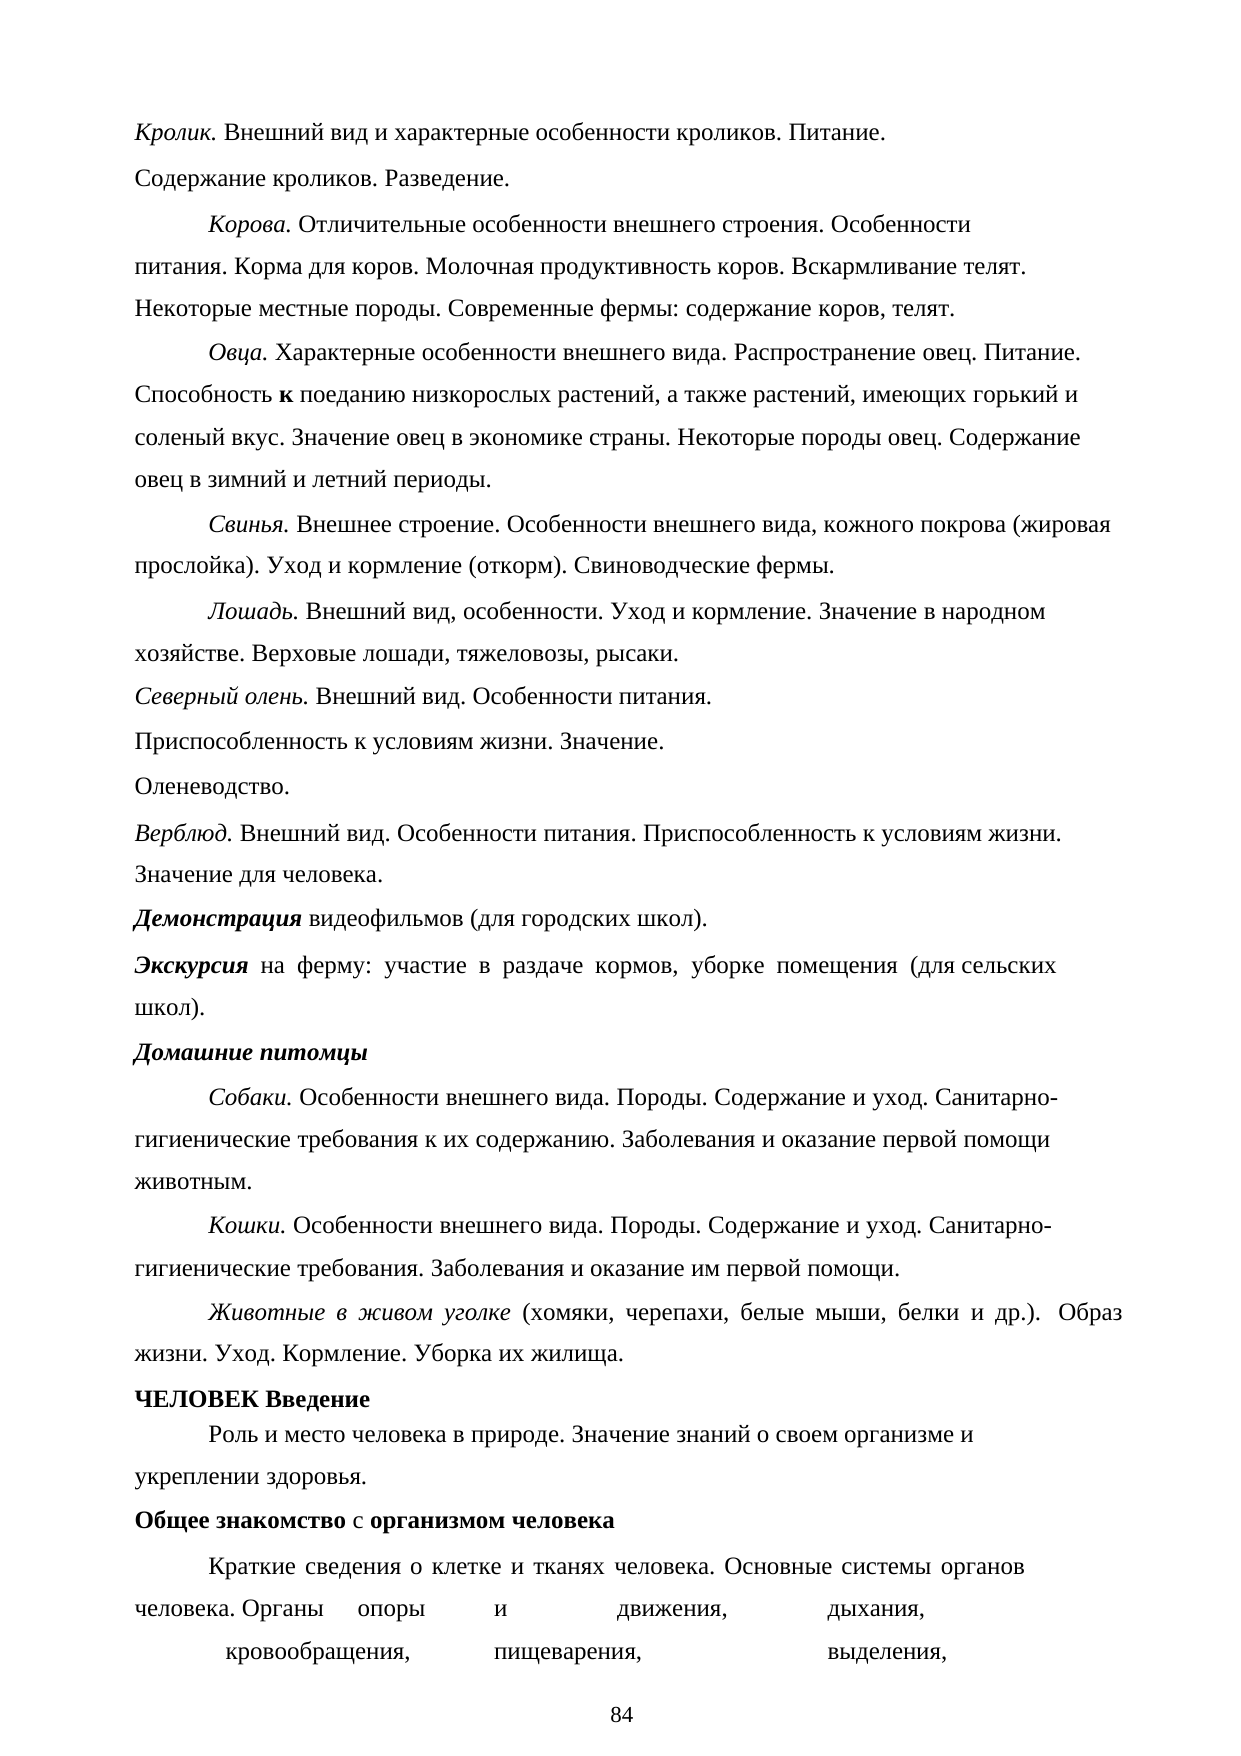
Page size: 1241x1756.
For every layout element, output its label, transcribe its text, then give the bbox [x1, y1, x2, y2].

text Овца. Характерные особенности внешнего вида. Распространение овец. Питание. Способность к поеданию низкорослых растений, а также растений, имеющих горький и соленый вкус. Значение овец в экономике страны. Некоторые породы овец. Содержание овец в зимний и летний периоды. [134, 337, 1122, 493]
text Корова. Отличительные особенности внешнего строения. Особенности питания. Корма для коров. Молочная продуктивность коров. Вскармливание телят. Некоторые местные породы. Современные фермы: содержание коров, телят. [134, 209, 1057, 322]
text школ). [134, 992, 1240, 1020]
text Лошадь. Внешний вид, особенности. Уход и кормление. Значение в народном хозяйстве. Верховые лошади, тяжеловозы, рысаки. [134, 596, 1123, 666]
text Краткие сведения о клетке и тканях человека. Основные системы органов человека. Органы опоры и движения, дыхания, кровообращения, пищеварения, выделения, [134, 1551, 1123, 1665]
text Верблюд. Внешний вид. Особенности питания. Приспособленность к условиям жизни. [134, 818, 1240, 846]
text Демонстрация видеофильмов (для городских школ). [134, 903, 1240, 932]
text Северный олень. Внешний вид. Особенности питания. Приспособленность к условиям жизни. Значение. Оленеводство. [134, 681, 811, 799]
text Экскурсия на ферму: участие в раздаче кормов, уборке помещения (для сельских [134, 950, 1240, 978]
text Роль и место человека в природе. Значение знаний о своем организме и укреплении здоровья. [134, 1419, 1092, 1490]
text Содержание кроликов. Разведение. [134, 163, 1240, 192]
text Кролик. Внешний вид и характерные особенности кроликов. Питание. [134, 117, 1240, 146]
text Значение для человека. [134, 859, 1240, 888]
subtitle Домашние питомцы [134, 1037, 1240, 1066]
text Свинья. Внешнее строение. Особенности внешнего вида, кожного покрова (жировая прослойка). Уход и кормление (откорм). Свиноводческие фермы. [134, 509, 1123, 579]
text Собаки. Особенности внешнего вида. Породы. Содержание и уход. Санитарно- гигиенические требования к их содержанию. Заболевания и оказание первой помощи животным. [134, 1082, 1123, 1195]
subtitle ЧЕЛОВЕК Введение [134, 1384, 1240, 1412]
text Животные в живом уголке (хомяки, черепахи, белые мыши, белки и др.). Образ жизни. Уход. Кормление. Уборка их жилища. [134, 1297, 1123, 1367]
subtitle Общее знакомство с организмом человека [134, 1505, 1240, 1533]
text Кошки. Особенности внешнего вида. Породы. Содержание и уход. Санитарно- гигиенические требования. Заболевания и оказание им первой помощи. [134, 1211, 1124, 1282]
